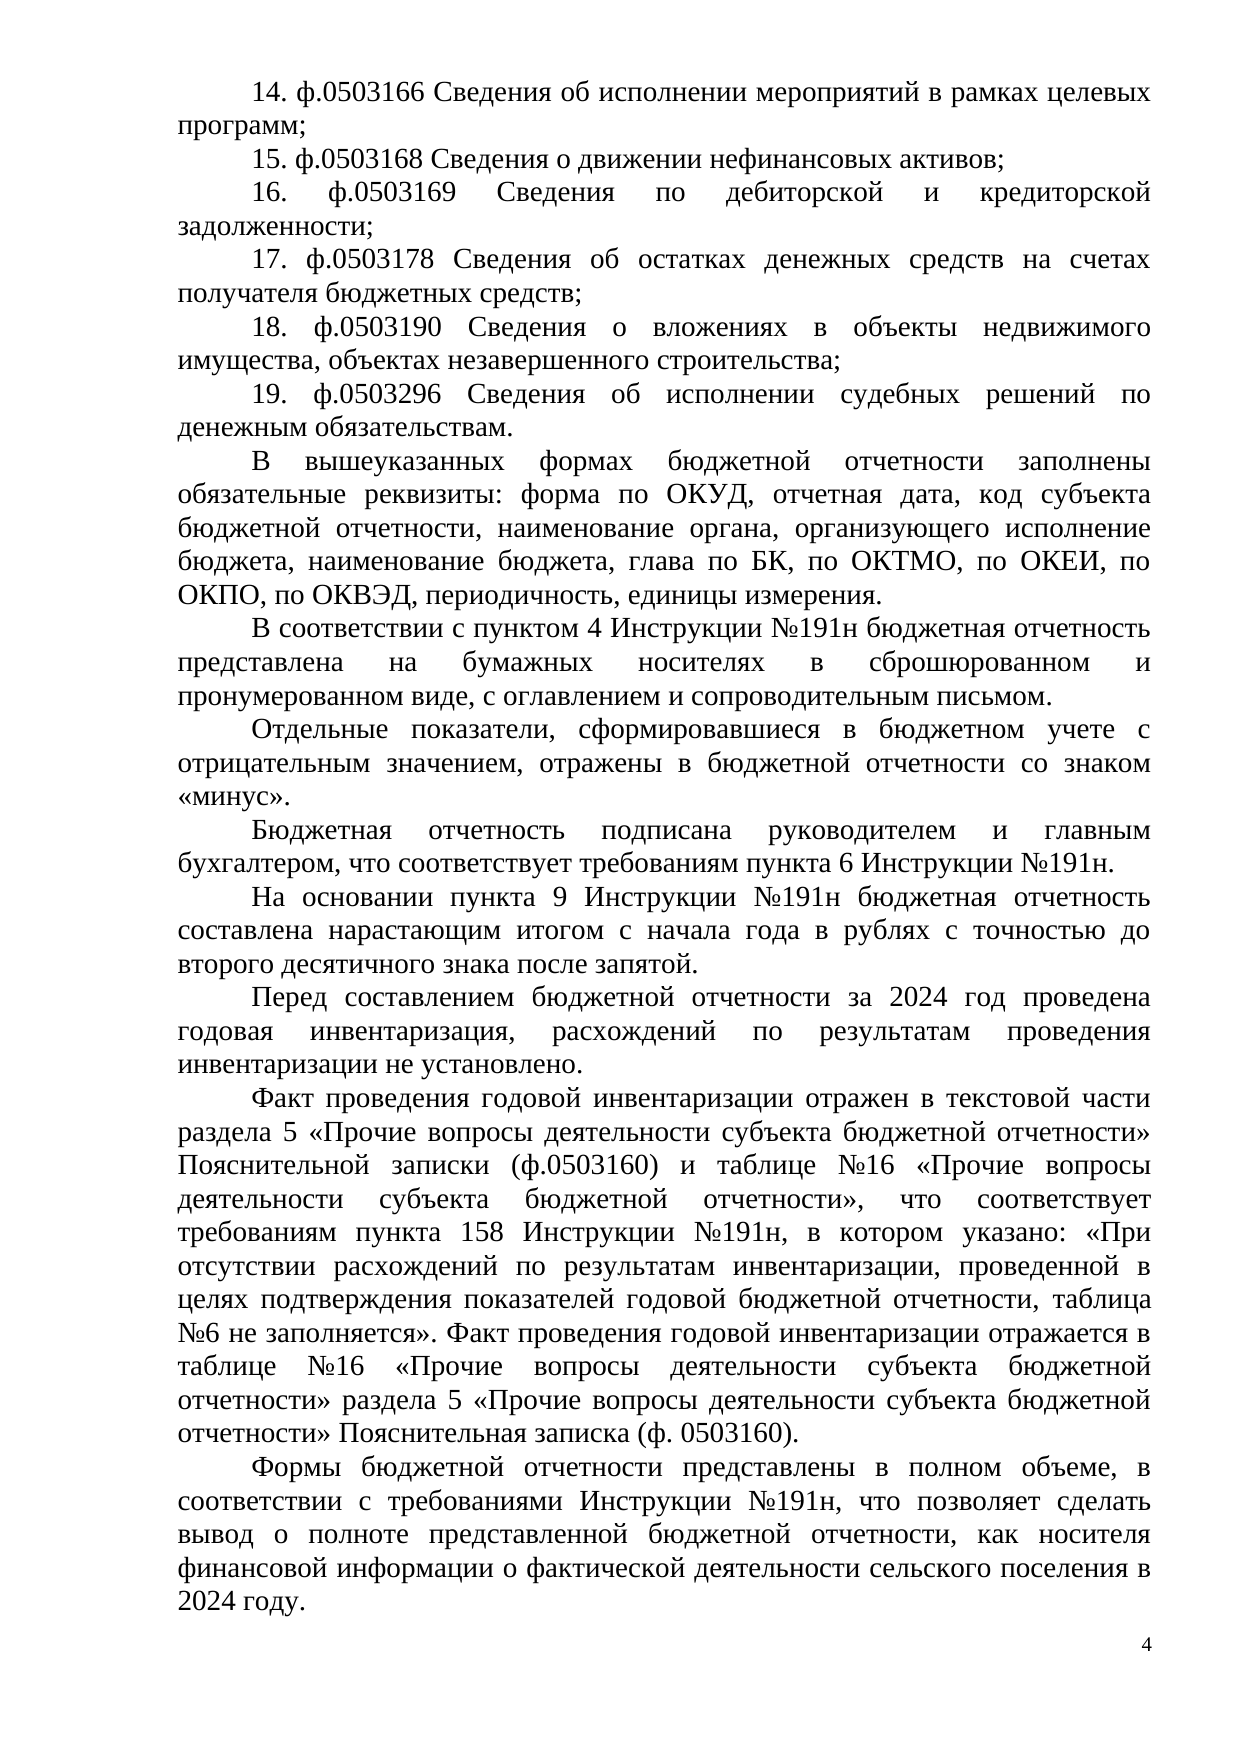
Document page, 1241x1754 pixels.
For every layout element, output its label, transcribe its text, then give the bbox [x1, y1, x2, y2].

text 15. ф.0503168 Сведения о движении нефинансовых активов; [177, 141, 1152, 174]
text 17. ф.0503178 Сведения об остатках денежных средств на счетах получателя бюджетных средств; [177, 242, 1152, 309]
text Отдельные показатели, сформировавшиеся в бюджетном учете с отрицательным значением, отражены в бюджетной отчетности со знаком «минус». [177, 711, 1152, 812]
text Факт проведения годовой инвентаризации отражен в текстовой части раздела 5 «Прочие вопросы деятельности субъекта бюджетной отчетности» Пояснительной записки (ф.0503160) и таблице №16 «Прочие вопросы деятельности субъекта бюджетной отчетности», что соответствует требованиям пункта 158 Инструкции №191н, в котором указано: «При отсутствии расхождений по результатам инвентаризации, проведенной в целях подтверждения показателей годовой бюджетной отчетности, таблица №6 не заполняется». Факт проведения годовой инвентаризации отражается в таблице №16 «Прочие вопросы деятельности субъекта бюджетной отчетности» раздела 5 «Прочие вопросы деятельности субъекта бюджетной отчетности» Пояснительная записка (ф. 0503160). [177, 1080, 1152, 1449]
text В соответствии с пунктом 4 Инструкции №191н бюджетная отчетность представлена на бумажных носителях в сброшюрованном и пронумерованном виде, с оглавлением и сопроводительным письмом. [177, 611, 1152, 711]
text На основании пункта 9 Инструкции №191н бюджетная отчетность составлена нарастающим итогом с начала года в рублях с точностью до второго десятичного знака после запятой. [177, 879, 1152, 979]
text 18. ф.0503190 Сведения о вложениях в объекты недвижимого имущества, объектах незавершенного строительства; [177, 309, 1152, 376]
text Бюджетная отчетность подписана руководителем и главным бухгалтером, что соответствует требованиям пункта 6 Инструкции №191н. [177, 812, 1152, 879]
text В вышеуказанных формах бюджетной отчетности заполнены обязательные реквизиты: форма по ОКУД, отчетная дата, код субъекта бюджетной отчетности, наименование органа, организующего исполнение бюджета, наименование бюджета, глава по БК, по ОКТМО, по ОКЕИ, по ОКПО, по ОКВЭД, периодичность, единицы измерения. [177, 443, 1152, 611]
text 14. ф.0503166 Сведения об исполнении мероприятий в рамках целевых программ; [177, 74, 1152, 141]
text 16. ф.0503169 Сведения по дебиторской и кредиторской задолженности; [177, 174, 1152, 242]
text 19. ф.0503296 Сведения об исполнении судебных решений по денежным обязательствам. [177, 376, 1152, 443]
text Формы бюджетной отчетности представлены в полном объеме, в соответствии с требованиями Инструкции №191н, что позволяет сделать вывод о полноте представленной бюджетной отчетности, как носителя финансовой информации о фактической деятельности сельского поселения в 2024 году. [177, 1449, 1152, 1617]
text Перед составлением бюджетной отчетности за 2024 год проведена годовая инвентаризация, расхождений по результатам проведения инвентаризации не установлено. [177, 979, 1152, 1080]
